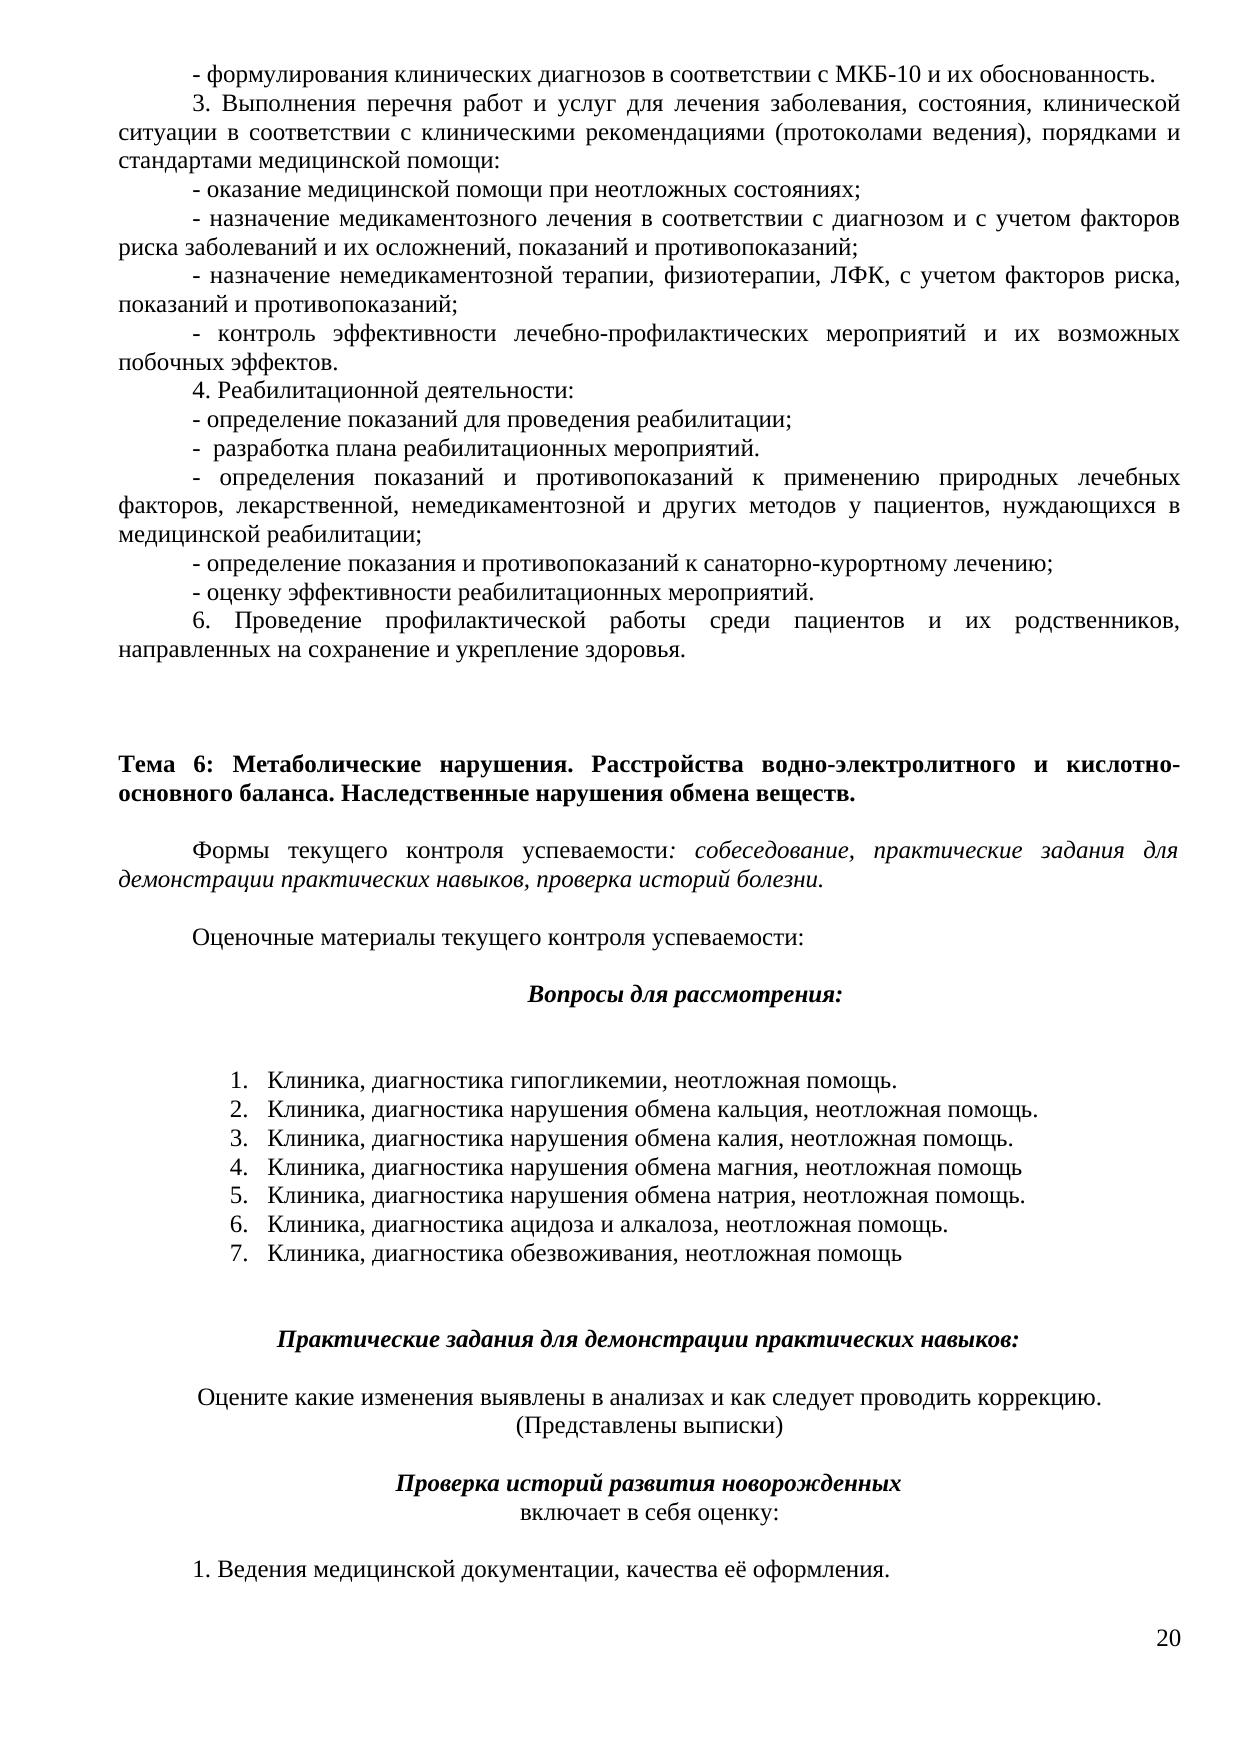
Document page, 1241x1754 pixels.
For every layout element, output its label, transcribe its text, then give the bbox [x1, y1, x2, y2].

text - назначение медикаментозного лечения в соответствии с диагнозом и с учетом факторов риска заболеваний и их осложнений, показаний и противопоказаний; [118, 203, 1181, 260]
text - формулирования клинических диагнозов в соответствии с МКБ-10 и их обоснованность. [118, 59, 1181, 88]
list Клиника, диагностика нарушения обмена кальция, неотложная помощь. [229, 1094, 1181, 1123]
text (Представлены выписки) [118, 1410, 1181, 1439]
text - оказание медицинской помощи при неотложных состояниях; [118, 174, 1181, 203]
text - оценку эффективности реабилитационных мероприятий. [118, 577, 1181, 605]
text Практические задания для демонстрации практических навыков: [118, 1324, 1181, 1353]
list Клиника, диагностика гипогликемии, неотложная помощь. [229, 1065, 1181, 1094]
text - определения показаний и противопоказаний к применению природных лечебных факторов, лекарственной, немедикаментозной и других методов у пациентов, нуждающихся в медицинской реабилитации; [118, 462, 1181, 548]
text - назначение немедикаментозной терапии, физиотерапии, ЛФК, с учетом факторов риска, показаний и противопоказаний; [118, 260, 1181, 318]
list Клиника, диагностика нарушения обмена натрия, неотложная помощь. [229, 1180, 1181, 1209]
text Оцените какие изменения выявлены в анализах и как следует проводить коррекцию. [118, 1382, 1181, 1410]
list Клиника, диагностика нарушения обмена калия, неотложная помощь. [229, 1123, 1181, 1152]
text Формы текущего контроля успеваемости: собеседование, практические задания для демонстрации практических навыков, проверка историй болезни. [118, 835, 1181, 893]
text Тема 6: Метаболические нарушения. Расстройства водно-электролитного и кислотно-основного баланса. Наследственные нарушения обмена веществ. [118, 749, 1181, 807]
list Клиника, диагностика нарушения обмена магния, неотложная помощь [229, 1152, 1181, 1180]
text Вопросы для рассмотрения: [118, 979, 1181, 1008]
text включает в себя оценку: [118, 1497, 1181, 1525]
text - контроль эффективности лечебно-профилактических мероприятий и их возможных побочных эффектов. [118, 318, 1181, 375]
text 4. Реабилитационной деятельности: [118, 375, 1181, 404]
text 1. Ведения медицинской документации, качества её оформления. [118, 1554, 1181, 1583]
text - определение показания и противопоказаний к санаторно-курортному лечению; [118, 548, 1181, 577]
text 3. Выполнения перечня работ и услуг для лечения заболевания, состояния, клинической ситуации в соответствии с клиническими рекомендациями (протоколами ведения), порядками и стандартами медицинской помощи: [118, 88, 1181, 174]
text Оценочные материалы текущего контроля успеваемости: [118, 922, 1181, 950]
text - определение показаний для проведения реабилитации; [118, 404, 1181, 433]
text Проверка историй развития новорожденных [118, 1468, 1181, 1497]
text - разработка плана реабилитационных мероприятий. [118, 433, 1181, 462]
text 6. Проведение профилактической работы среди пациентов и их родственников, направленных на сохранение и укрепление здоровья. [118, 605, 1181, 663]
list Клиника, диагностика обезвоживания, неотложная помощь [229, 1238, 1181, 1267]
list Клиника, диагностика ацидоза и алкалоза, неотложная помощь. [229, 1209, 1181, 1238]
